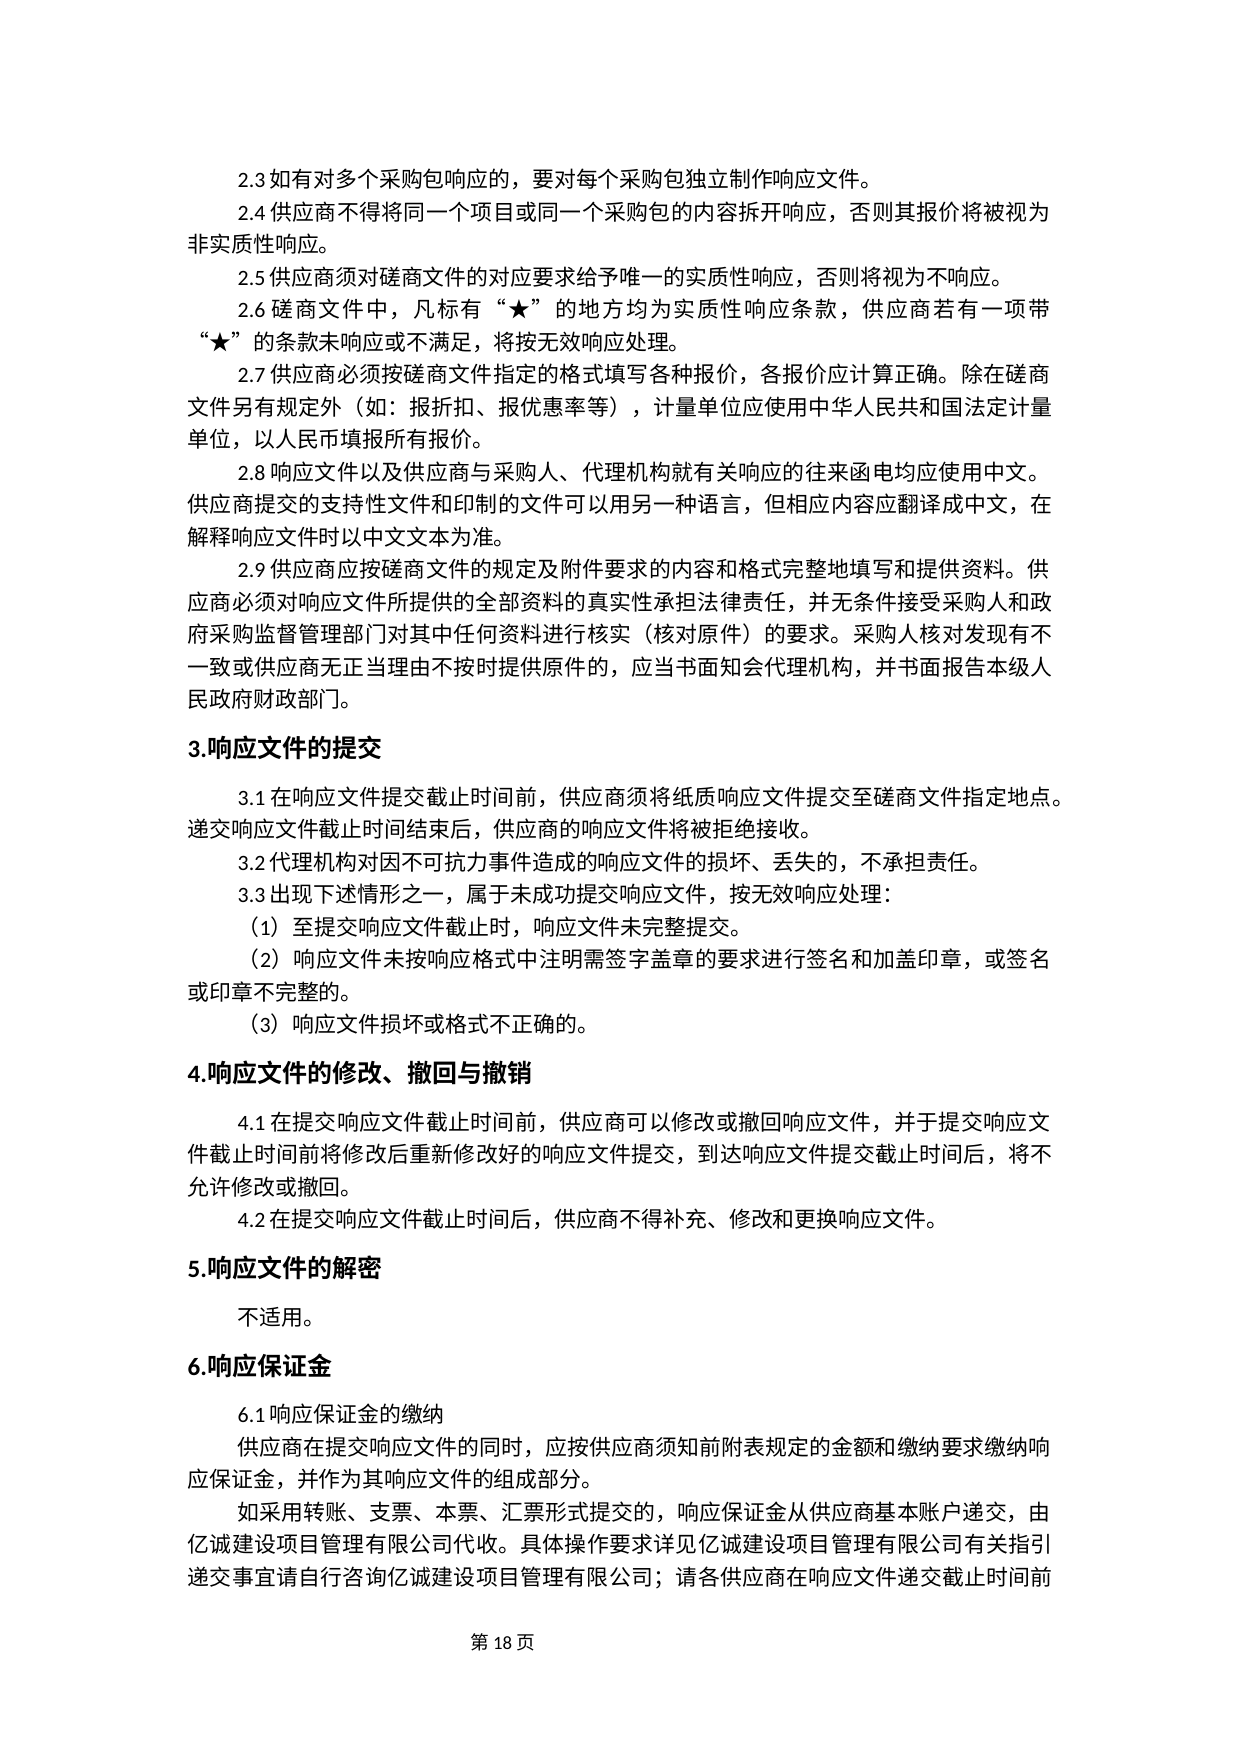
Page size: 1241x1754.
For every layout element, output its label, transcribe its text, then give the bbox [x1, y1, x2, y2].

text （1）至提交响应文件截止时，响应文件未完整提交。 [187, 909, 1053, 942]
text 4.1在提交响应文件截止时间前，供应商可以修改或撤回响应文件，并于提交响应文件截止时间前将修改后重新修改好的响应文件提交，到达响应文件提交截止时间后，将不允许修改或撤回。 [187, 1104, 1053, 1202]
text 3.响应文件的提交 [187, 714, 1053, 779]
text 2.3如有对多个采购包响应的，要对每个采购包独立制作响应文件。 [187, 162, 1053, 194]
text 3.2代理机构对因不可抗力事件造成的响应文件的损坏、丢失的，不承担责任。 [187, 844, 1053, 877]
text 2.4供应商不得将同一个项目或同一个采购包的内容拆开响应，否则其报价将被视为非实质性响应。 [187, 194, 1053, 259]
text 4.响应文件的修改、撤回与撤销 [187, 1039, 1053, 1104]
text 2.7供应商必须按磋商文件指定的格式填写各种报价，各报价应计算正确。除在磋商文件另有规定外（如：报折扣、报优惠率等），计量单位应使用中华人民共和国法定计量单位，以人民币填报所有报价。 [187, 357, 1053, 454]
text （2）响应文件未按响应格式中注明需签字盖章的要求进行签名和加盖印章，或签名或印章不完整的。 [187, 942, 1053, 1007]
text 2.5供应商须对磋商文件的对应要求给予唯一的实质性响应，否则将视为不响应。 [187, 259, 1053, 292]
text 4.2在提交响应文件截止时间后，供应商不得补充、修改和更换响应文件。 [187, 1202, 1053, 1234]
text 3.3出现下述情形之一，属于未成功提交响应文件，按无效响应处理： [187, 877, 1053, 909]
text 2.6磋商文件中，凡标有“★”的地方均为实质性响应条款，供应商若有一项带“★”的条款未响应或不满足，将按无效响应处理。 [187, 292, 1053, 357]
text 不适用。 [187, 1299, 1053, 1332]
text 3.1在响应文件提交截止时间前，供应商须将纸质响应文件提交至磋商文件指定地点。递交响应文件截止时间结束后，供应商的响应文件将被拒绝接收。 [187, 779, 1053, 844]
text （3）响应文件损坏或格式不正确的。 [187, 1007, 1053, 1039]
text 5.响应文件的解密 [187, 1234, 1053, 1299]
text 6.响应保证金 [187, 1332, 1053, 1397]
text 2.8响应文件以及供应商与采购人、代理机构就有关响应的往来函电均应使用中文。供应商提交的支持性文件和印制的文件可以用另一种语言，但相应内容应翻译成中文，在解释响应文件时以中文文本为准。 [187, 454, 1053, 552]
text 6.1响应保证金的缴纳 [187, 1397, 1053, 1429]
text 供应商在提交响应文件的同时，应按供应商须知前附表规定的金额和缴纳要求缴纳响应保证金，并作为其响应文件的组成部分。 [187, 1429, 1053, 1494]
text 2.9供应商应按磋商文件的规定及附件要求的内容和格式完整地填写和提供资料。供应商必须对响应文件所提供的全部资料的真实性承担法律责任，并无条件接受采购人和政府采购监督管理部门对其中任何资料进行核实（核对原件）的要求。采购人核对发现有不一致或供应商无正当理由不按时提供原件的，应当书面知会代理机构，并书面报告本级人民政府财政部门。 [187, 552, 1053, 714]
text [187, 1494, 1053, 1592]
